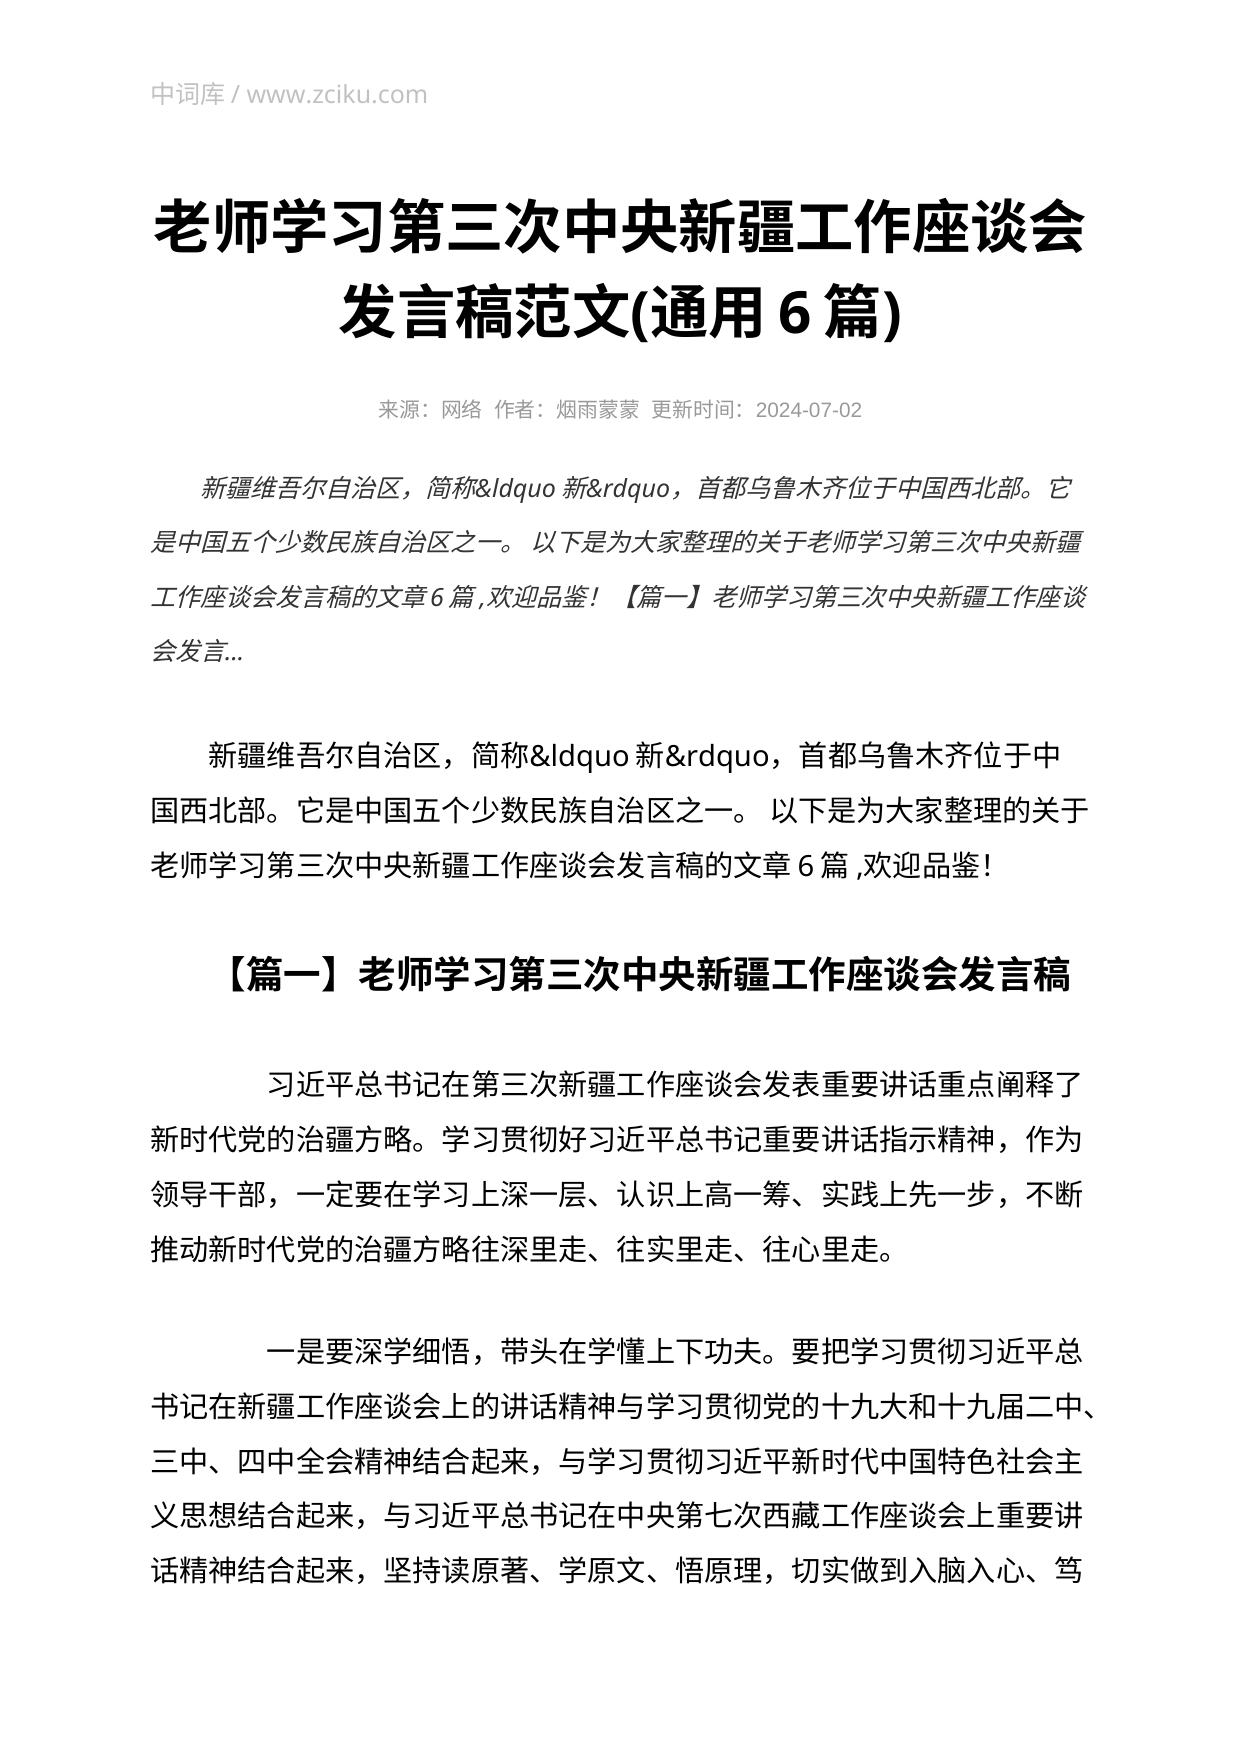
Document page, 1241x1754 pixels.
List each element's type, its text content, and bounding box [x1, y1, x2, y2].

subtitle 老师学习第三次中央新疆工作座谈会发言稿范文(通用6篇) [150, 181, 1090, 351]
text 习近平总书记在第三次新疆工作座谈会发表重要讲话重点阐释了新时代党的治疆方略。学习贯彻好习近平总书记重要讲话指示精神，作为领导干部，一定要在学习上深一层、认识上高一筹、实践上先一步，不断推动新时代党的治疆方略往深里走、往实里走、往心里走。 [150, 1062, 1090, 1269]
text 【篇一】老师学习第三次中央新疆工作座谈会发言稿 [150, 944, 1090, 999]
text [150, 1328, 1090, 1590]
text 新疆维吾尔自治区，简称&ldquo新&rdquo，首都乌鲁木齐位于中国西北部。它是中国五个少数民族自治区之一。 以下是为大家整理的关于老师学习第三次中央新疆工作座谈会发言稿的文章6篇 ,欢迎品鉴！【篇一】老师学习第三次中央新疆工作座谈会发言... [150, 468, 1090, 668]
text 新疆维吾尔自治区，简称&ldquo新&rdquo，首都乌鲁木齐位于中国西北部。它是中国五个少数民族自治区之一。 以下是为大家整理的关于老师学习第三次中央新疆工作座谈会发言稿的文章6篇 ,欢迎品鉴！ [150, 733, 1090, 885]
text 来源：网络 作者：烟雨蒙蒙 更新时间：2024-07-02 [150, 397, 1090, 421]
